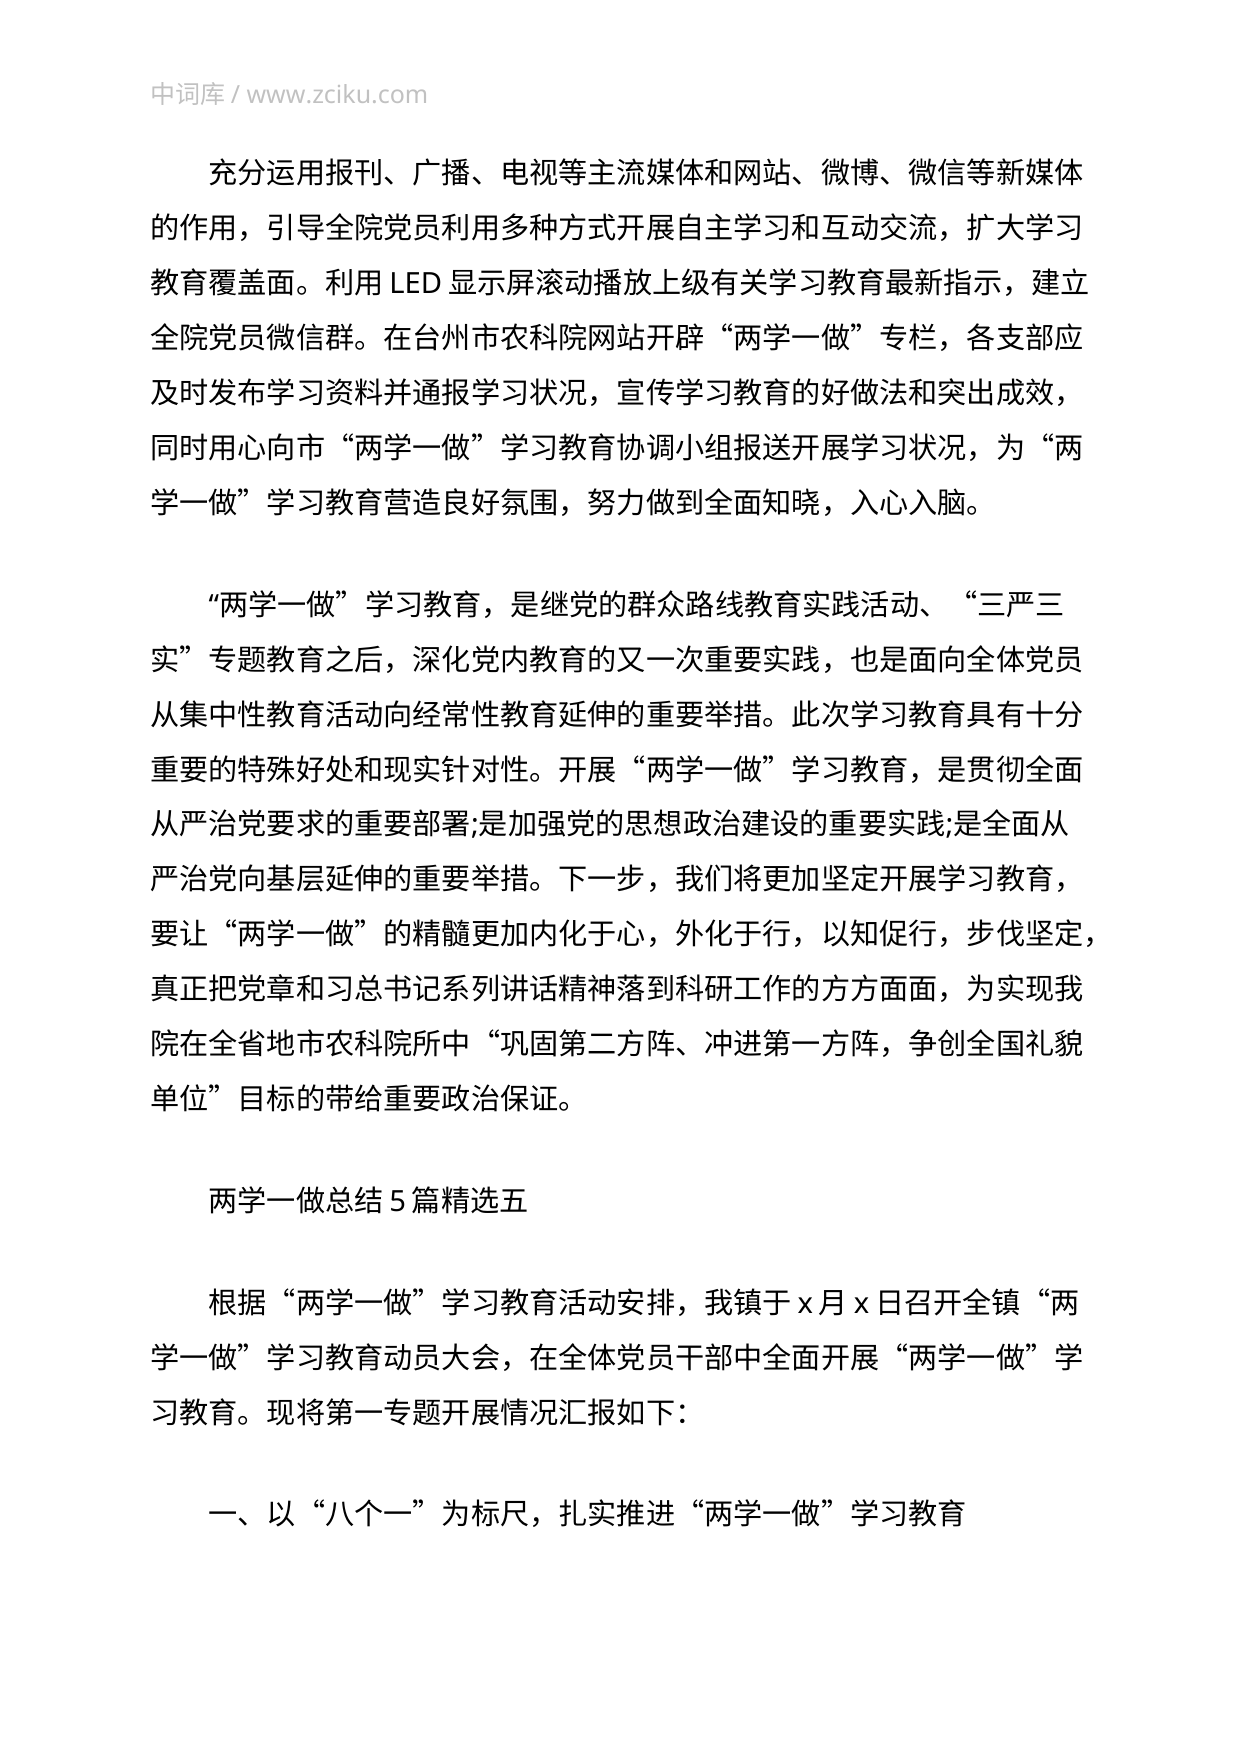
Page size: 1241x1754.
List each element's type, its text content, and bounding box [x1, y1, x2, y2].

text 根据“两学一做”学习教育活动安排，我镇于x月x日召开全镇“两学一做”学习教育动员大会，在全体党员干部中全面开展“两学一做”学习教育。现将第一专题开展情况汇报如下： [150, 1279, 1090, 1431]
text 充分运用报刊、广播、电视等主流媒体和网站、微博、微信等新媒体的作用，引导全院党员利用多种方式开展自主学习和互动交流，扩大学习教育覆盖面。利用LED显示屏滚动播放上级有关学习教育最新指示，建立全院党员微信群。在台州市农科院网站开辟“两学一做”专栏，各支部应及时发布学习资料并通报学习状况，宣传学习教育的好做法和突出成效，同时用心向市“两学一做”学习教育协调小组报送开展学习状况，为“两学一做”学习教育营造良好氛围，努力做到全面知晓，入心入脑。 [150, 150, 1090, 522]
text 一、以“八个一”为标尺，扎实推进“两学一做”学习教育 [150, 1491, 1090, 1533]
text “两学一做”学习教育，是继党的群众路线教育实践活动、“三严三实”专题教育之后，深化党内教育的又一次重要实践，也是面向全体党员从集中性教育活动向经常性教育延伸的重要举措。此次学习教育具有十分重要的特殊好处和现实针对性。开展“两学一做”学习教育，是贯彻全面从严治党要求的重要部署;是加强党的思想政治建设的重要实践;是全面从严治党向基层延伸的重要举措。下一步，我们将更加坚定开展学习教育，要让“两学一做”的精髓更加内化于心，外化于行，以知促行，步伐坚定，真正把党章和习总书记系列讲话精神落到科研工作的方方面面，为实现我院在全省地市农科院所中“巩固第二方阵、冲进第一方阵，争创全国礼貌单位”目标的带给重要政治保证。 [150, 581, 1090, 1118]
text 两学一做总结5篇精选五 [150, 1177, 1090, 1220]
